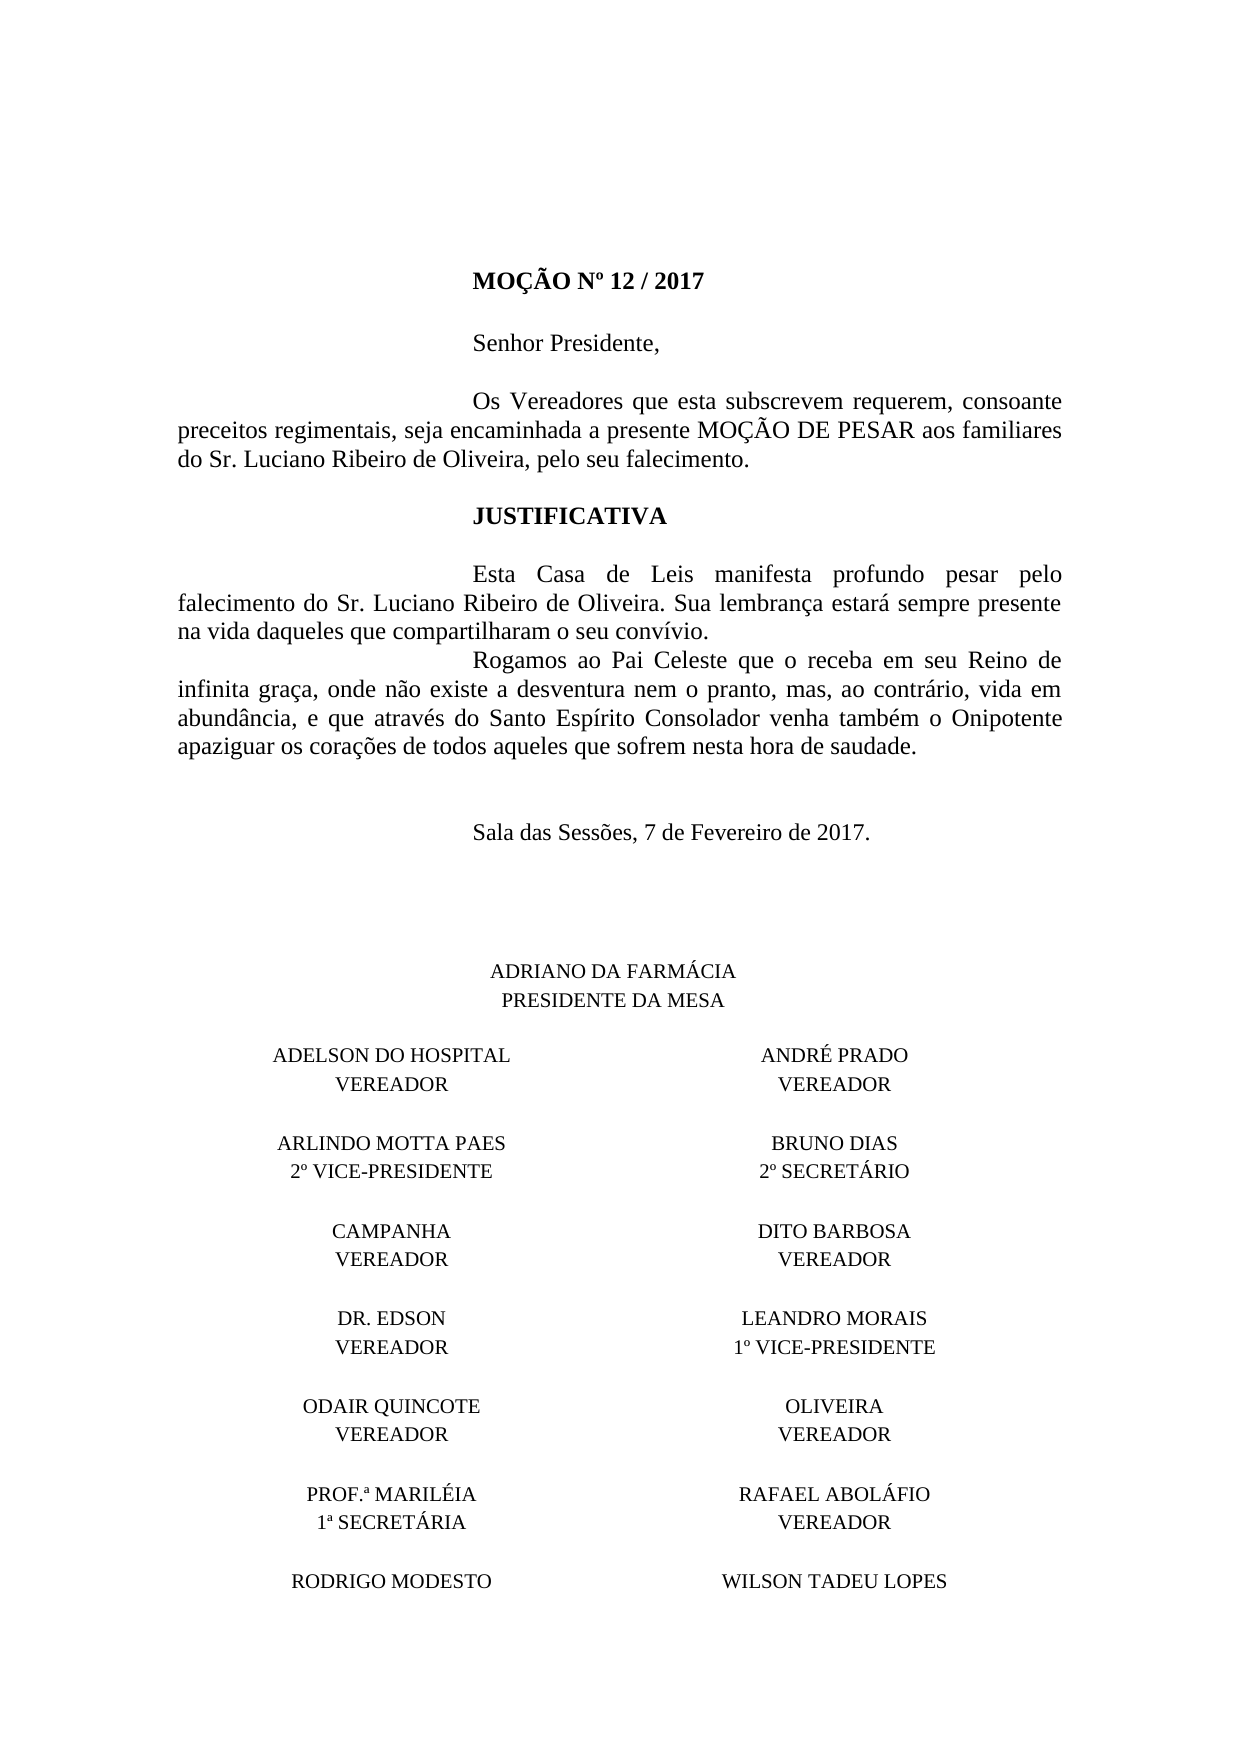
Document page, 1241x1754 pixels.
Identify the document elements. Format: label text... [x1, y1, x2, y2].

table_cell 1ª SECRETÁRIA [170, 1510, 613, 1569]
table_header ANDRÉ PRADO [613, 1044, 1056, 1072]
text Sala das Sessões, 7 de Fevereiro de 2017. [472, 818, 1063, 845]
text Senhor Presidente, [472, 328, 1063, 357]
text Os Vereadores que esta subscrevem requerem, consoante preceitos regimentais, seja encaminhada a presente MOÇÃO DE PESAR aos familiares do Sr. Luciano Ribeiro de Oliveira, pelo seu falecimento. [177, 386, 1063, 473]
table_cell 2º SECRETÁRIO [613, 1159, 1056, 1219]
table_cell PRESIDENTE DA MESA [170, 988, 1056, 1016]
table_cell RODRIGO MODESTO [170, 1569, 613, 1597]
table_cell BRUNO DIAS [613, 1131, 1056, 1159]
table_cell VEREADOR [170, 1072, 613, 1131]
table_cell DR. EDSON [170, 1306, 613, 1334]
table_header ADELSON DO HOSPITAL [170, 1044, 613, 1072]
table_cell VEREADOR [613, 1072, 1056, 1131]
table_cell VEREADOR [613, 1422, 1056, 1481]
text Esta Casa de Leis manifesta profundo pesar pelo falecimento do Sr. Luciano Ribeiro de Oliveira. Sua lembrança estará sempre presente na vida daqueles que compartilharam o seu convívio. [177, 559, 1063, 645]
table_cell DITO BARBOSA [613, 1219, 1056, 1247]
table_cell ARLINDO MOTTA PAES [170, 1131, 613, 1159]
table_cell OLIVEIRA [613, 1394, 1056, 1422]
table_cell LEANDRO MORAIS [613, 1306, 1056, 1334]
table_header ADRIANO DA FARMÁCIA [170, 932, 1056, 987]
table_cell PROF.ª MARILÉIA [170, 1481, 613, 1510]
text Rogamos ao Pai Celeste que o receba em seu Reino de infinita graça, onde não existe a desventura nem o pranto, mas, ao contrário, vida em abundância, e que através do Santo Espírito Consolador venha também o Onipotente apaziguar os corações de todos aqueles que sofrem nesta hora de saudade. [177, 645, 1063, 760]
table_cell VEREADOR [170, 1247, 613, 1306]
table_cell WILSON TADEU LOPES [613, 1569, 1056, 1597]
table_cell VEREADOR [170, 1422, 613, 1481]
table_cell RAFAEL ABOLÁFIO [613, 1481, 1056, 1510]
table_cell VEREADOR [170, 1335, 613, 1394]
table_cell VEREADOR [613, 1510, 1056, 1569]
table_cell VEREADOR [613, 1247, 1056, 1306]
table_cell 2º VICE-PRESIDENTE [170, 1159, 613, 1219]
table_cell ODAIR QUINCOTE [170, 1394, 613, 1422]
text MOÇÃO Nº 12 / 2017 [472, 266, 1063, 294]
text JUSTIFICATIVA [177, 501, 1063, 530]
table_cell CAMPANHA [170, 1219, 613, 1247]
table_cell 1º VICE-PRESIDENTE [613, 1335, 1056, 1394]
